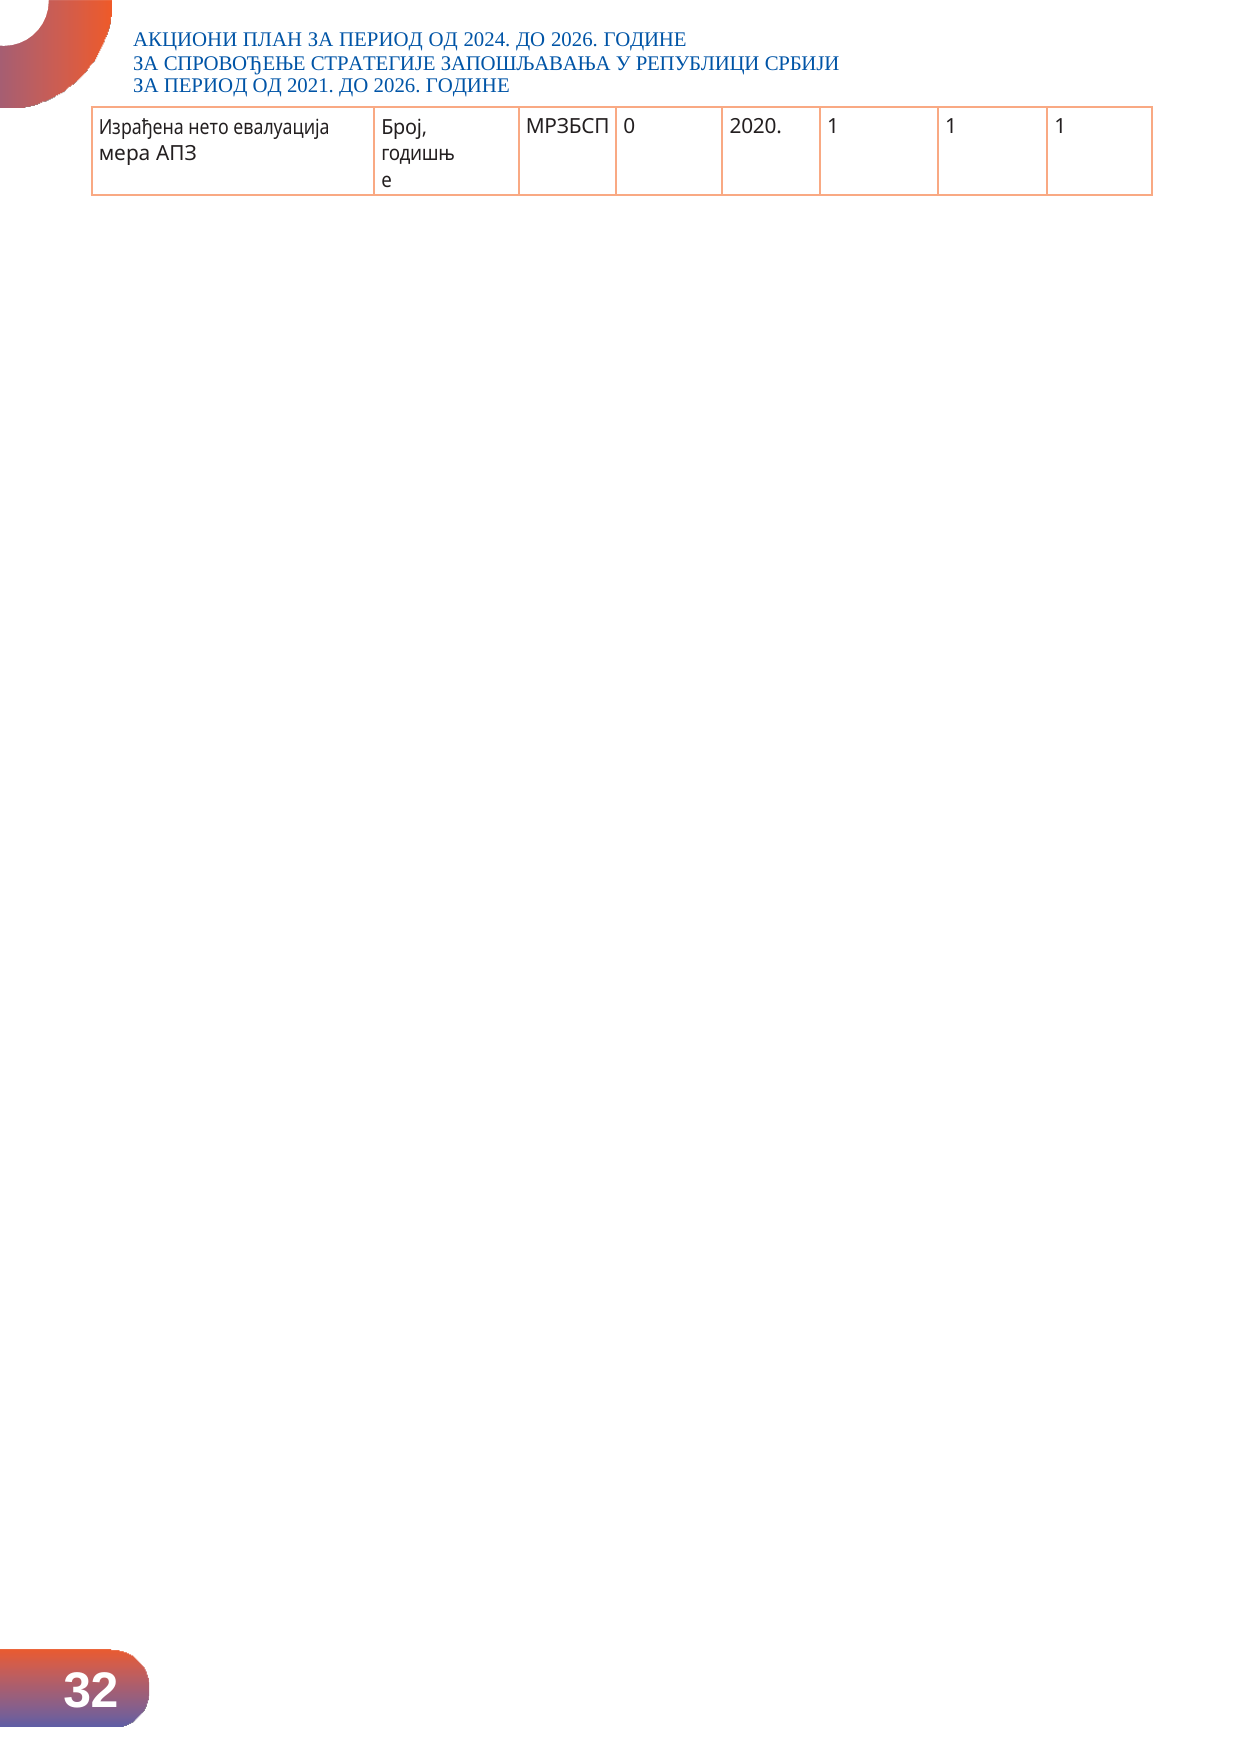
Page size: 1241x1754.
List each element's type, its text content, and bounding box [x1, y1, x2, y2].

table_cell 0 [617, 108, 721, 194]
table_cell МРЗБСП [520, 108, 615, 194]
table_cell 2020. [723, 108, 819, 194]
table_cell 1 [821, 108, 937, 194]
table_cell Израђена нето евалуација мера АПЗ [93, 108, 373, 194]
table_cell Број, годишње [375, 108, 518, 194]
table_cell 1 [939, 108, 1046, 194]
picture [0, 1648, 150, 1727]
picture [0, 0, 112, 108]
table_cell 1 [1048, 108, 1151, 194]
